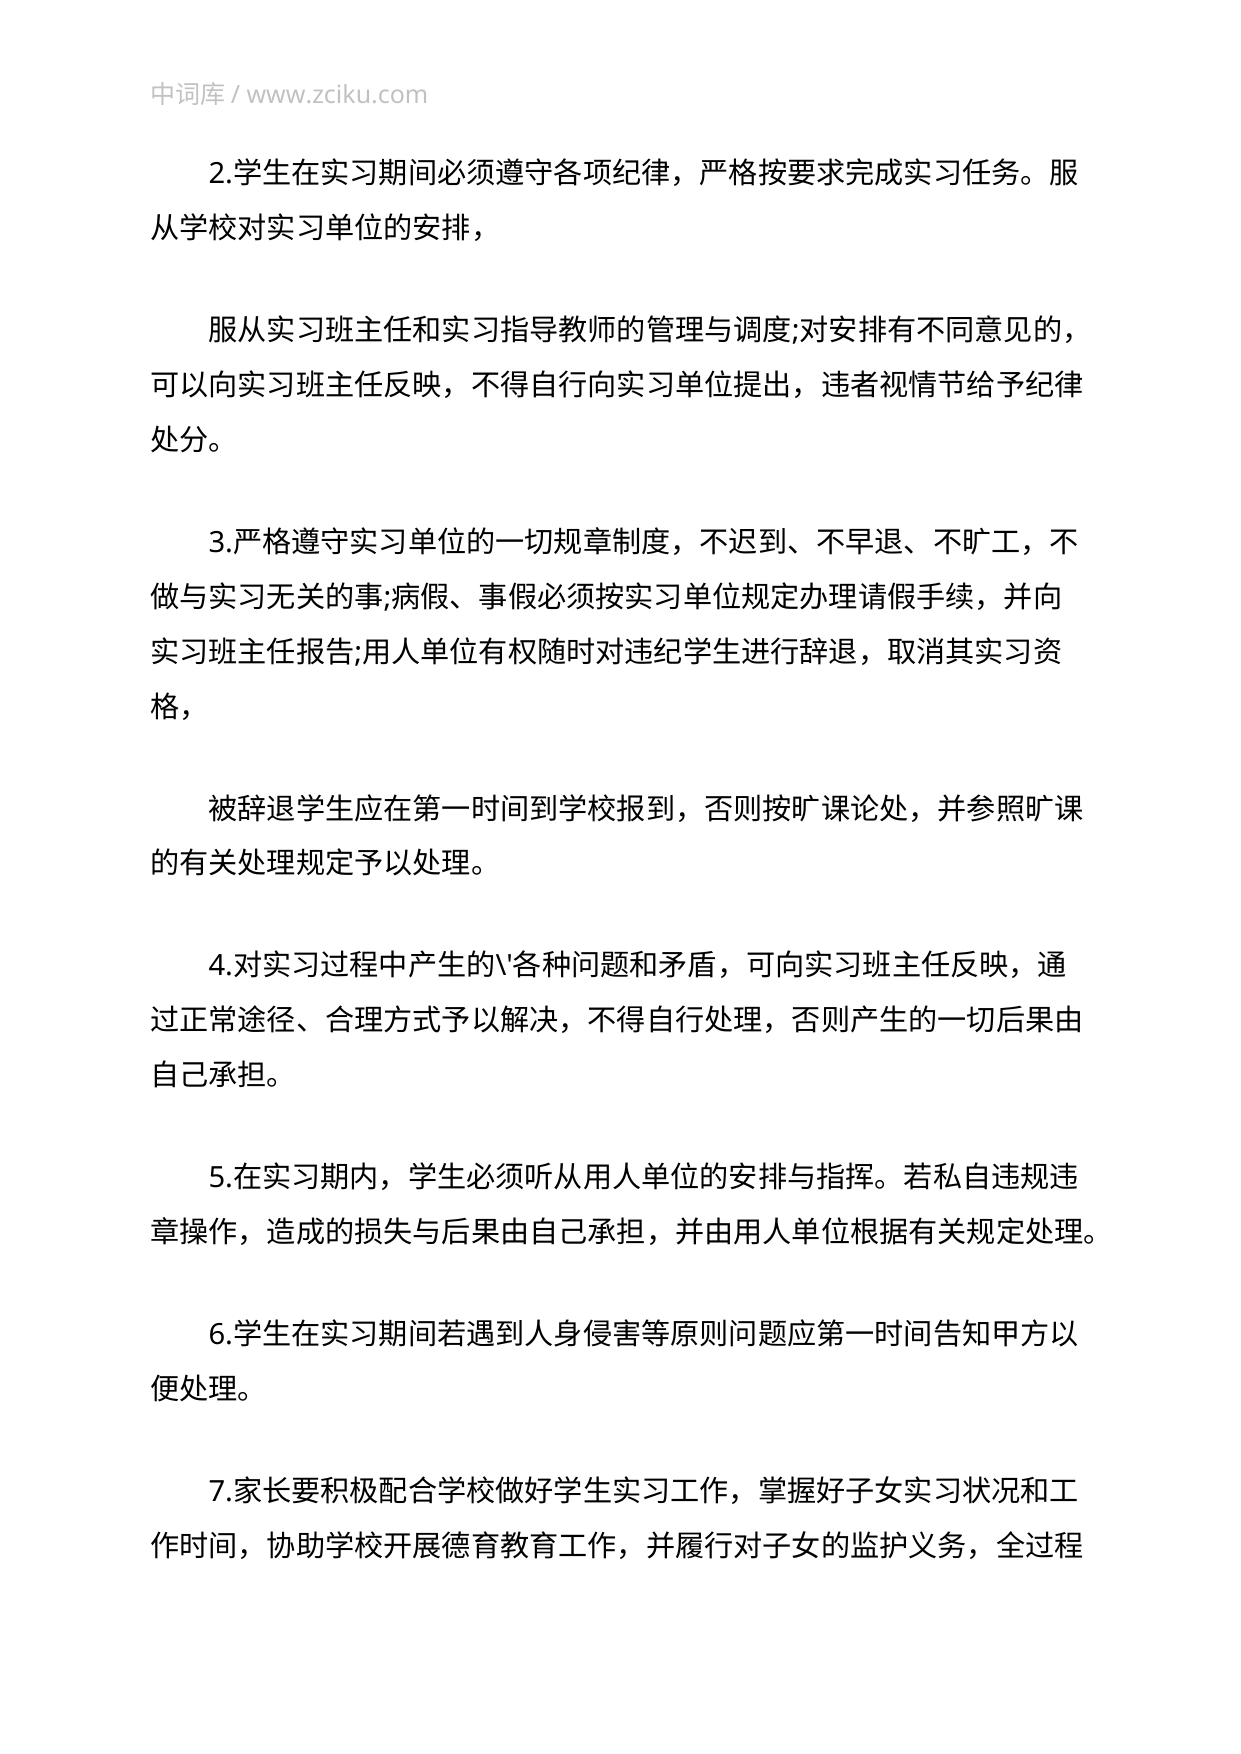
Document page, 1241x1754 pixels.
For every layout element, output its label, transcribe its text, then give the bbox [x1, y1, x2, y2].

text 4.对实习过程中产生的\'各种问题和矛盾，可向实习班主任反映，通过正常途径、合理方式予以解决，不得自行处理，否则产生的一切后果由自己承担。 [150, 942, 1090, 1094]
text 3.严格遵守实习单位的一切规章制度，不迟到、不早退、不旷工，不做与实习无关的事;病假、事假必须按实习单位规定办理请假手续，并向实习班主任报告;用人单位有权随时对违纪学生进行辞退，取消其实习资格， [150, 518, 1090, 726]
text 服从实习班主任和实习指导教师的管理与调度;对安排有不同意见的，可以向实习班主任反映，不得自行向实习单位提出，违者视情节给予纪律处分。 [150, 307, 1090, 459]
text 5.在实习期内，学生必须听从用人单位的安排与指挥。若私自违规违章操作，造成的损失与后果由自己承担，并由用人单位根据有关规定处理。 [150, 1153, 1090, 1251]
text 2.学生在实习期间必须遵守各项纪律，严格按要求完成实习任务。服从学校对实习单位的安排， [150, 150, 1090, 247]
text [150, 1467, 1090, 1564]
text 被辞退学生应在第一时间到学校报到，否则按旷课论处，并参照旷课的有关处理规定予以处理。 [150, 785, 1090, 882]
text 6.学生在实习期间若遇到人身侵害等原则问题应第一时间告知甲方以便处理。 [150, 1310, 1090, 1408]
